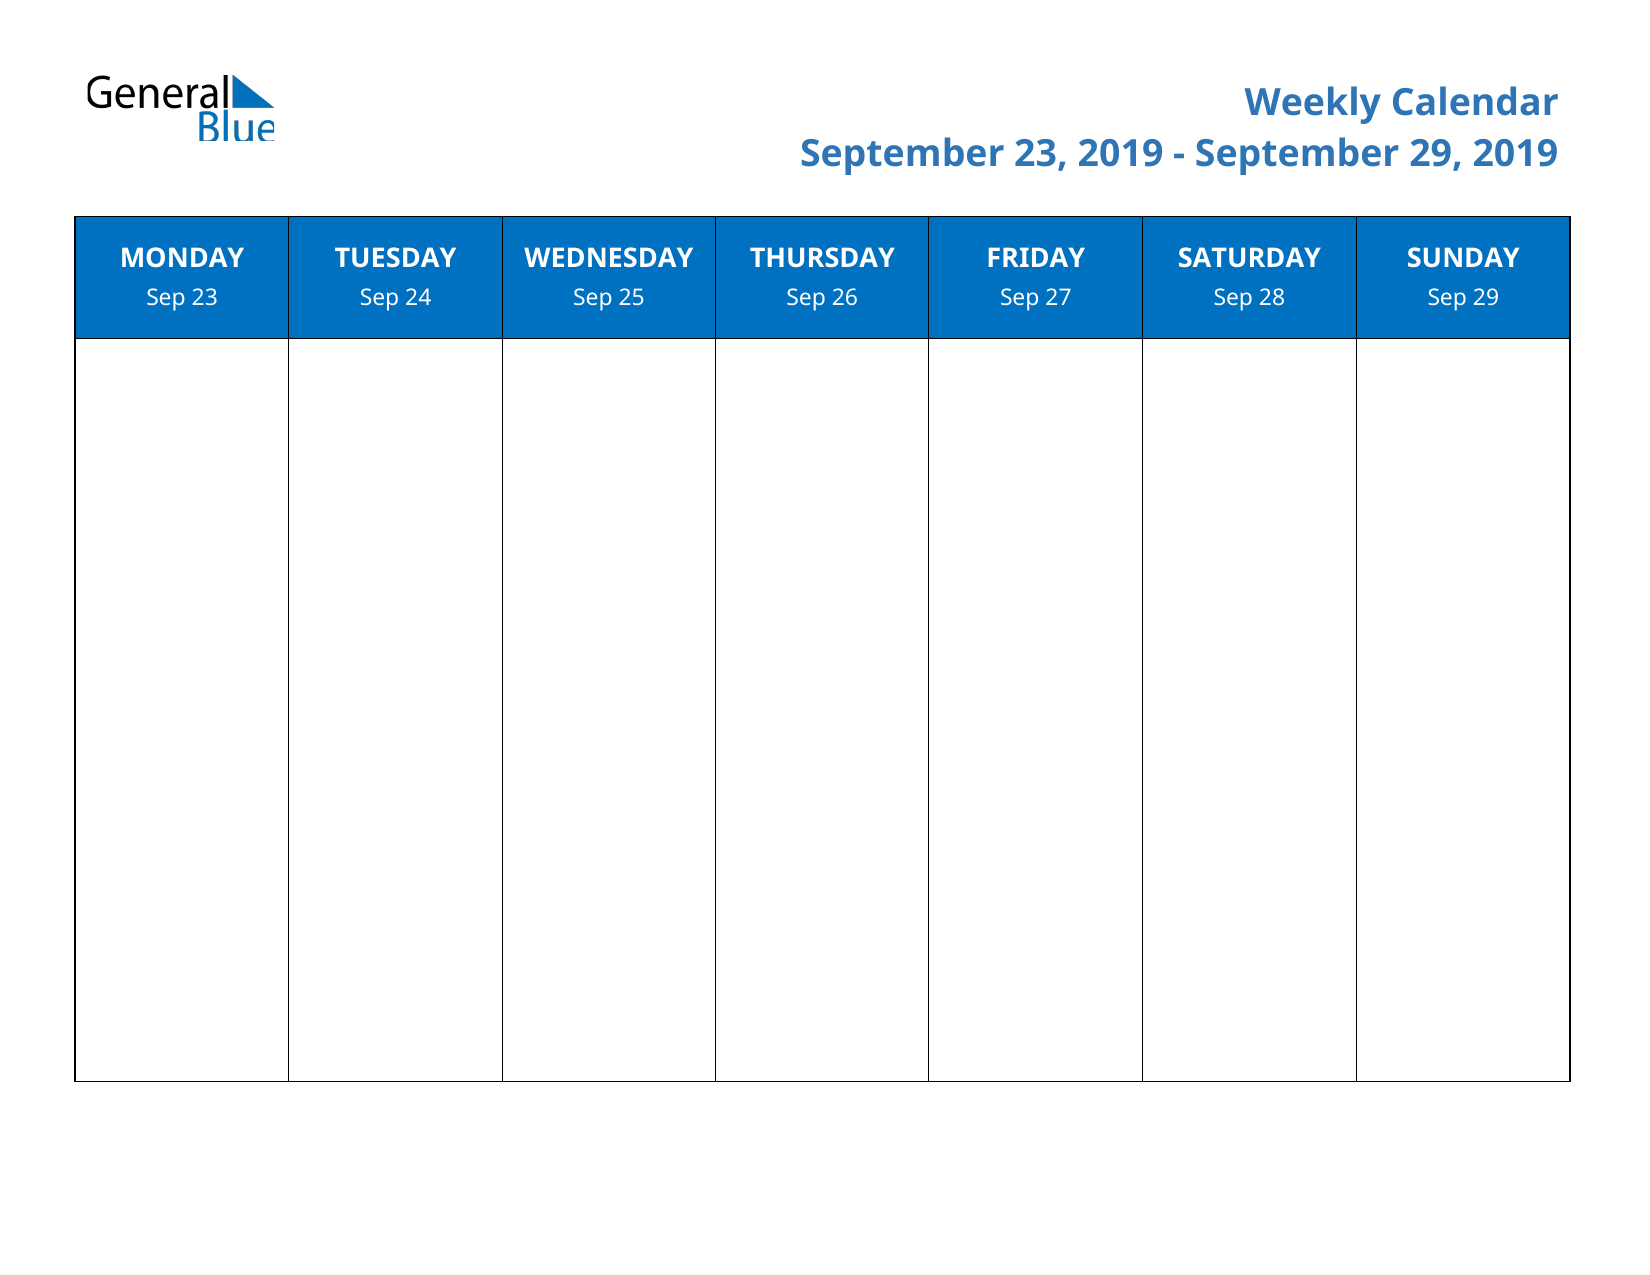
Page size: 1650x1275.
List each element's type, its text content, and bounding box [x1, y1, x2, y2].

table_cell THURSDAY Sep 26 [716, 217, 928, 338]
table_header Weekly Calendar September 23, 2019 - September 29, 2019 [291, 75, 1570, 216]
table_cell SUNDAY Sep 29 [1357, 217, 1569, 338]
table_cell MONDAY Sep 23 [76, 217, 288, 338]
table_cell [503, 339, 715, 1081]
table_cell [289, 339, 502, 1081]
table_cell [929, 339, 1142, 1081]
picture [86, 75, 275, 141]
table_header [75, 75, 291, 216]
table_cell [1143, 339, 1356, 1081]
table_cell SATURDAY Sep 28 [1143, 217, 1356, 338]
table_cell [716, 339, 928, 1081]
table_cell [76, 339, 288, 1081]
table_cell WEDNESDAY Sep 25 [503, 217, 715, 338]
table_cell FRIDAY Sep 27 [929, 217, 1142, 338]
table_cell [1357, 339, 1569, 1081]
table_cell TUESDAY Sep 24 [289, 217, 502, 338]
